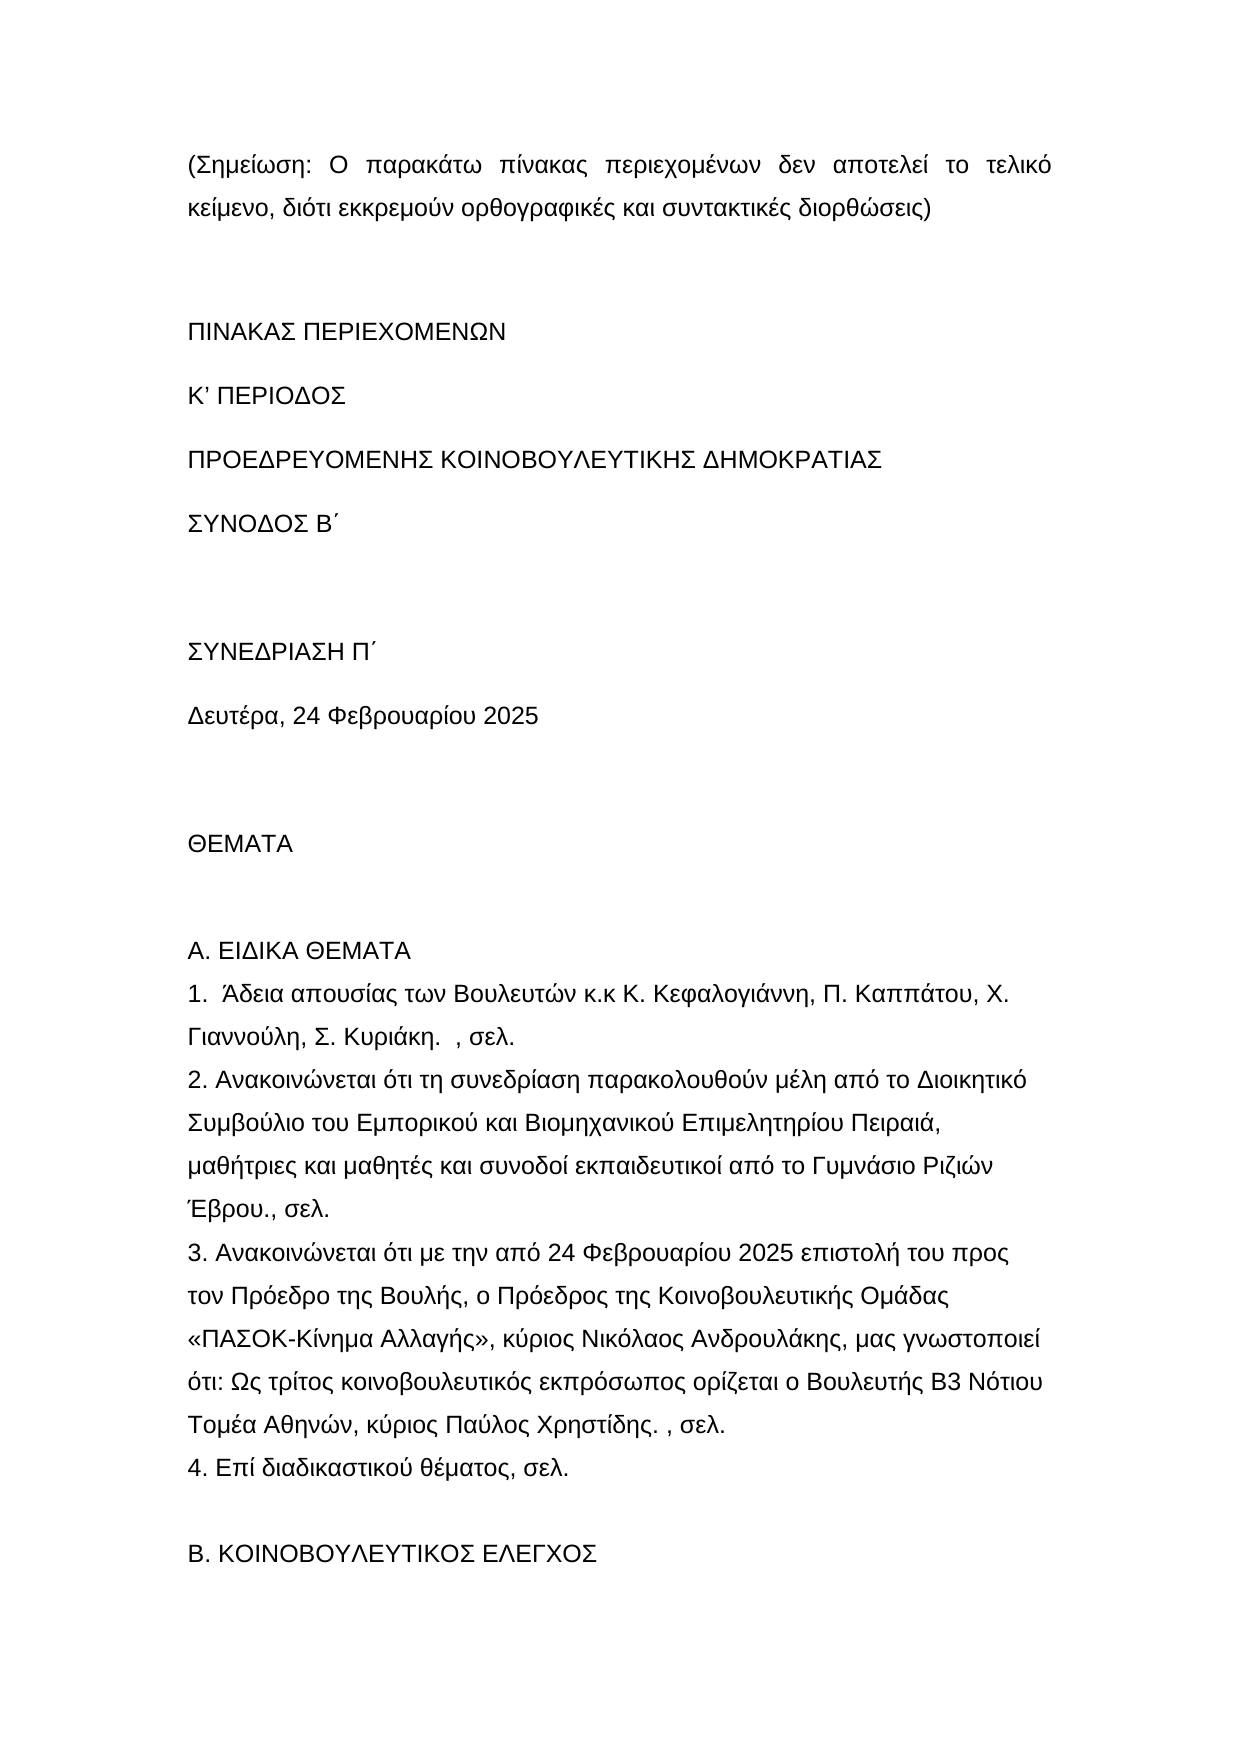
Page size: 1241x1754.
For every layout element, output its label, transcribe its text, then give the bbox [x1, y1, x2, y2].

text ΣΥΝΕΔΡΙΑΣΗ Π΄ [187, 637, 1053, 665]
text ΘΕΜΑΤΑ [187, 828, 1053, 857]
text Δευτέρα, 24 Φεβρουαρίου 2025 [187, 701, 1053, 729]
text ΠΙΝΑΚΑΣ ΠΕΡΙΕΧΟΜΕΝΩΝ [187, 317, 1053, 346]
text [187, 892, 1053, 1568]
text Κ’ ΠΕΡΙΟΔΟΣ [187, 381, 1053, 409]
text (Σημείωση: Ο παρακάτω πίνακας περιεχομένων δεν αποτελεί το τελικό κείμενο, διότι εκκρεμούν ορθογραφικές και συντακτικές διορθώσεις) [187, 150, 1053, 222]
text ΣΥΝΟΔΟΣ B΄ [187, 509, 1053, 537]
text ΠΡΟΕΔΡΕΥΟΜΕΝΗΣ ΚΟΙΝΟΒΟΥΛΕΥΤΙΚΗΣ ΔΗΜΟΚΡΑΤΙΑΣ [187, 445, 1053, 473]
